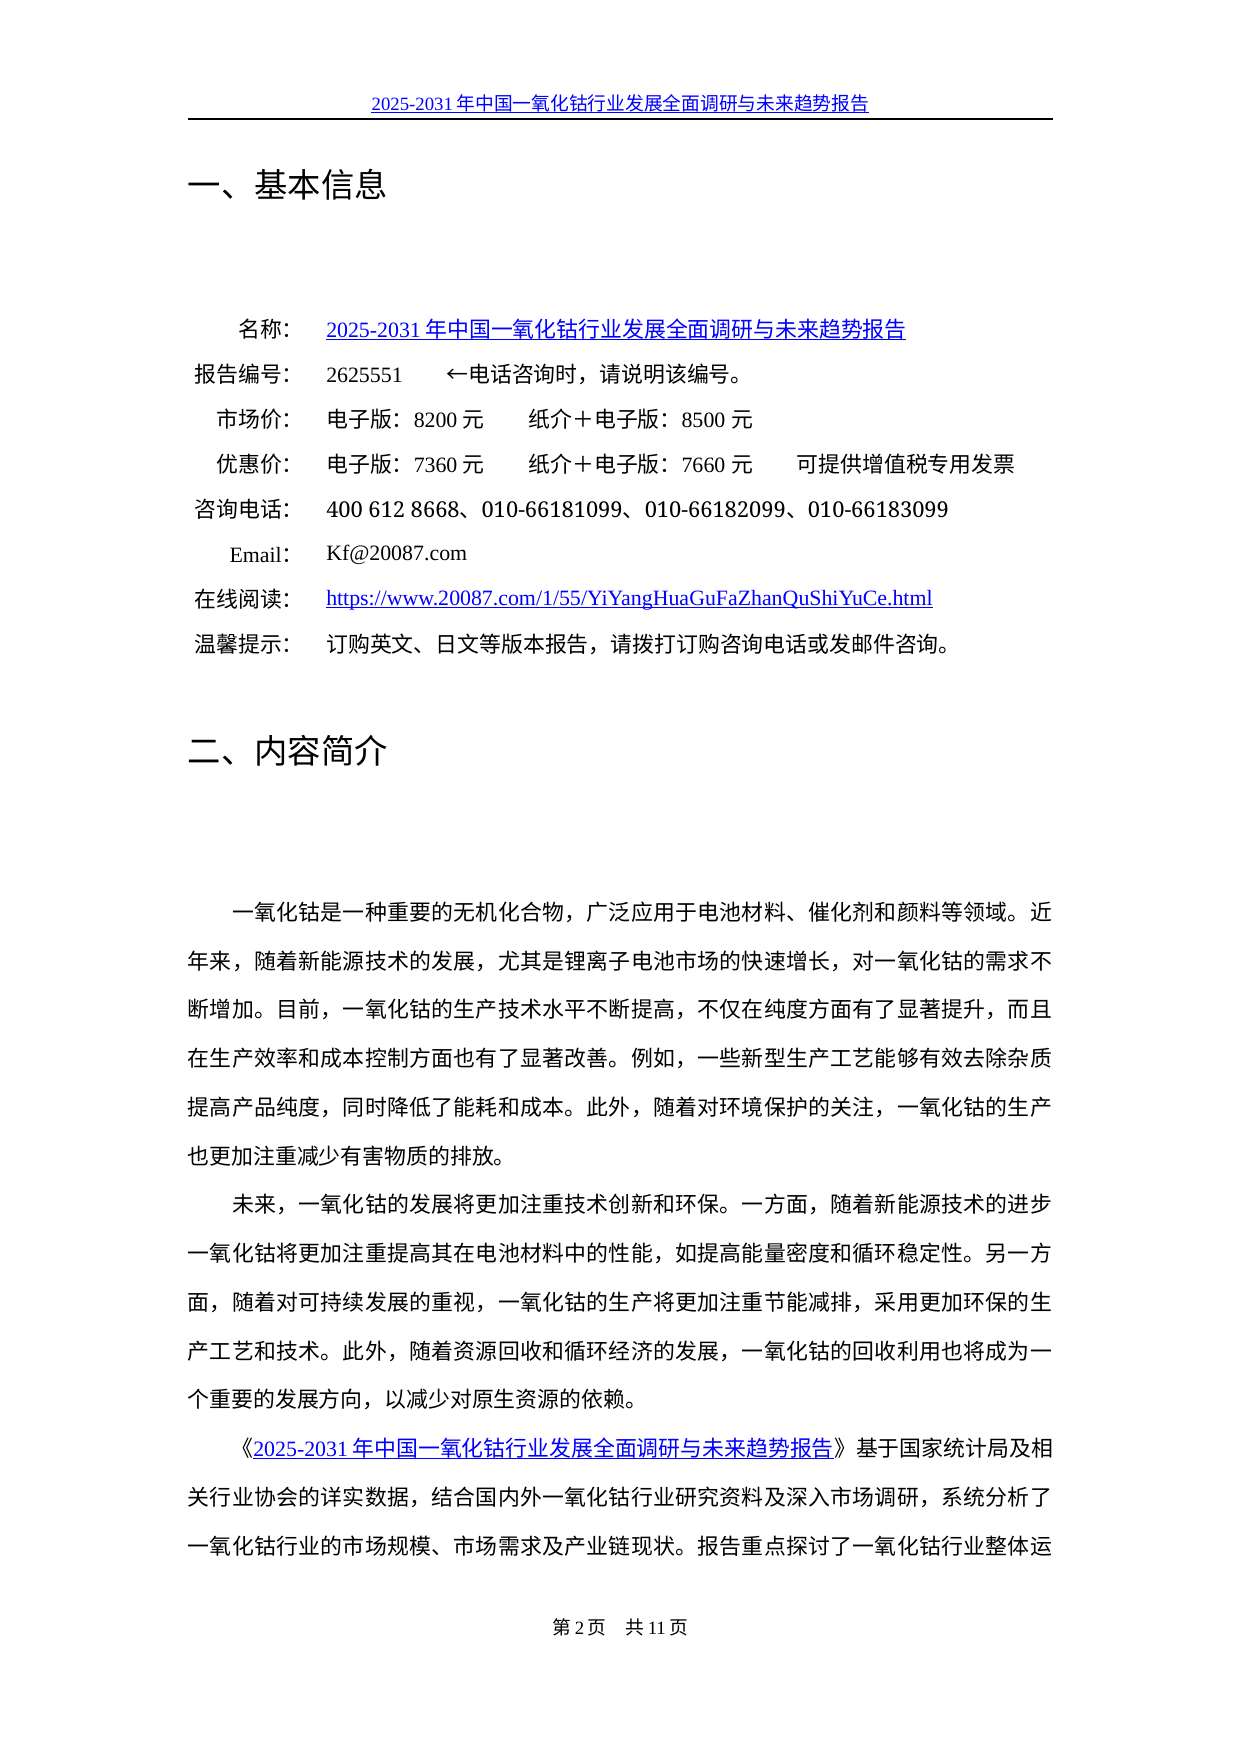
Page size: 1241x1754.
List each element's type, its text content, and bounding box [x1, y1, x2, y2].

table_cell Email： [167, 537, 315, 582]
table_cell 订购英文、日文等版本报告，请拨打订购咨询电话或发邮件咨询。 [315, 627, 1073, 672]
table_cell 咨询电话： [167, 492, 315, 537]
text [187, 894, 1053, 1561]
table_cell [315, 582, 1073, 627]
table_cell 在线阅读： [167, 582, 315, 627]
table_cell 2625551 ←电话咨询时，请说明该编号。 [315, 357, 1073, 402]
table_cell 市场价： [167, 402, 315, 447]
table_cell 电子版：8200 元 纸介＋电子版：8500 元 [315, 402, 1073, 447]
table_header 名称： [167, 312, 315, 357]
table_cell 400 612 8668、010-66181099、010-66182099、010-66183099 [315, 492, 1073, 537]
table_cell 优惠价： [167, 447, 315, 492]
table_cell 温馨提示： [167, 627, 315, 672]
table_header 2025-2031年中国一氧化钴行业发展全面调研与未来趋势报告 [315, 312, 1073, 357]
title 一、基本信息 [187, 150, 1053, 215]
table_cell 报告编号： [167, 357, 315, 402]
title 二、内容简介 [187, 717, 1053, 782]
table_cell 电子版：7360 元 纸介＋电子版：7660 元 可提供增值税专用发票 [315, 447, 1073, 492]
table_cell Kf@20087.com [315, 537, 1073, 582]
